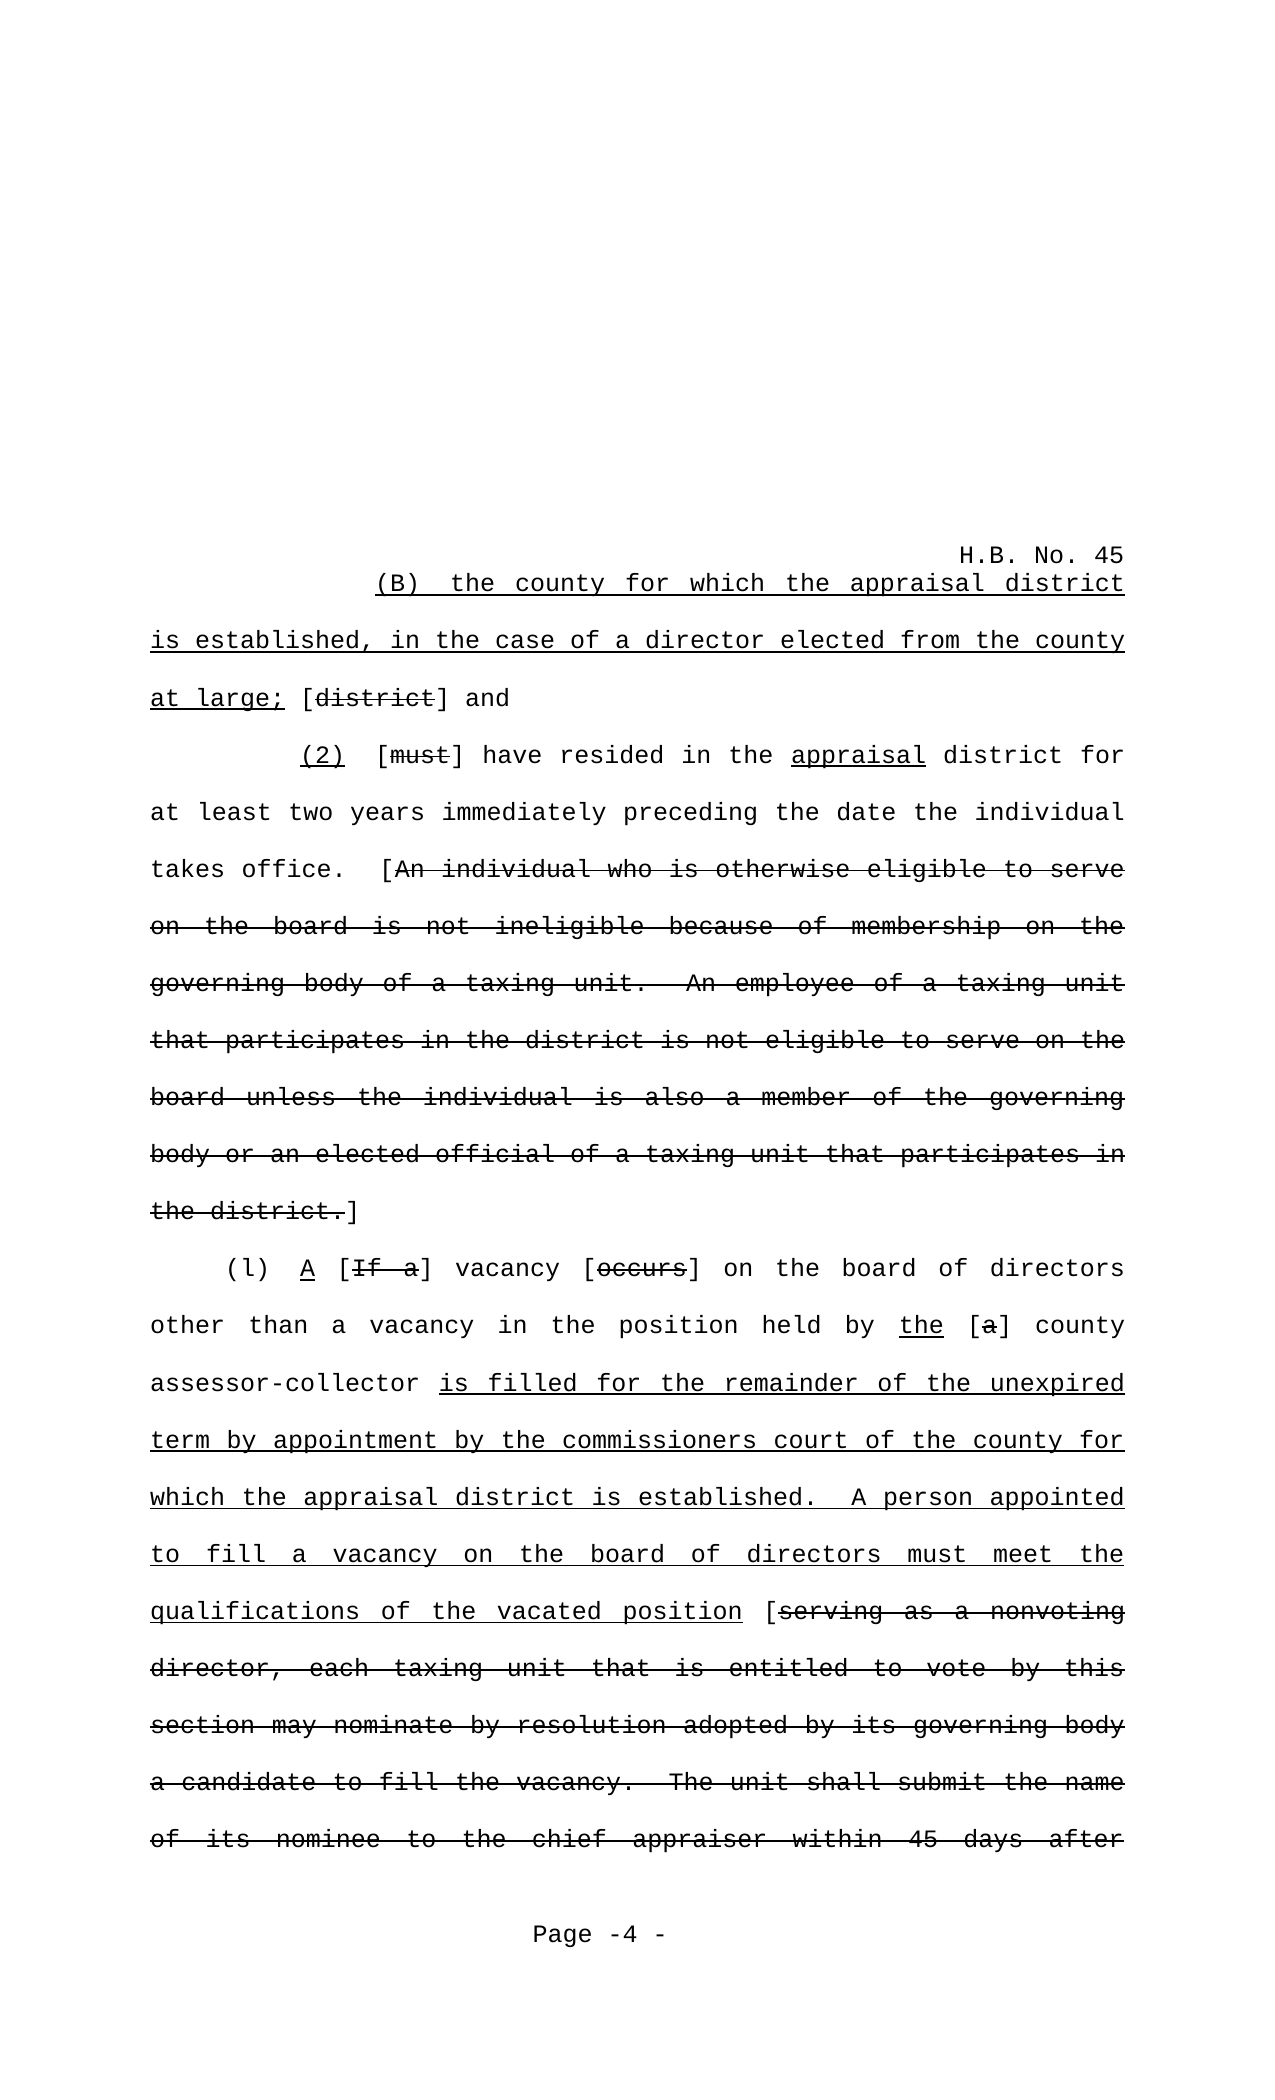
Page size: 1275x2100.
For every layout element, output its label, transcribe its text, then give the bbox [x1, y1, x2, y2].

text (2) [must] have resided in the appraisal district for at least two years immediately preceding the date the individual takes office. [An individual who is otherwise eligible to serve on the board is not ineligible because of membership on the governing body of a taxing unit. An employee of a taxing unit that participates in the district is not eligible to serve on the board unless the individual is also a member of the governing body or an elected official of a taxing unit that participates in the district.] [150, 1043, 1125, 1098]
text (B) the county for which the appraisal district is established, in the case of a director elected from the county at large; [district] and [150, 571, 1125, 651]
text (2) [must] have resided in the appraisal district for at least two years immediately preceding the date the individual takes office. [An individual who is otherwise eligible to serve on the board is not ineligible because of membership on the governing body of a taxing unit. An employee of a taxing unit that participates in the district is not eligible to serve on the board unless the individual is also a member of the governing body or an elected official of a taxing unit that participates in the district.] [150, 1157, 1125, 1227]
text (2) [must] have resided in the appraisal district for at least two years immediately preceding the date the individual takes office. [An individual who is otherwise eligible to serve on the board is not ineligible because of membership on the governing body of a taxing unit. An employee of a taxing unit that participates in the district is not eligible to serve on the board unless the individual is also a member of the governing body or an elected official of a taxing unit that participates in the district.] [150, 929, 1125, 984]
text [150, 1785, 1125, 1855]
text (2) [must] have resided in the appraisal district for at least two years immediately preceding the date the individual takes office. [An individual who is otherwise eligible to serve on the board is not ineligible because of membership on the governing body of a taxing unit. An employee of a taxing unit that participates in the district is not eligible to serve on the board unless the individual is also a member of the governing body or an elected official of a taxing unit that participates in the district.] [150, 1100, 1125, 1155]
text (B) the county for which the appraisal district is established, in the case of a director elected from the county at large; [district] and [150, 653, 1125, 713]
text (2) [must] have resided in the appraisal district for at least two years immediately preceding the date the individual takes office. [An individual who is otherwise eligible to serve on the board is not ineligible because of membership on the governing body of a taxing unit. An employee of a taxing unit that participates in the district is not eligible to serve on the board unless the individual is also a member of the governing body or an elected official of a taxing unit that participates in the district.] [150, 986, 1125, 1041]
text (2) [must] have resided in the appraisal district for at least two years immediately preceding the date the individual takes office. [An individual who is otherwise eligible to serve on the board is not ineligible because of membership on the governing body of a taxing unit. An employee of a taxing unit that participates in the district is not eligible to serve on the board unless the individual is also a member of the governing body or an elected official of a taxing unit that participates in the district.] [150, 742, 1125, 927]
